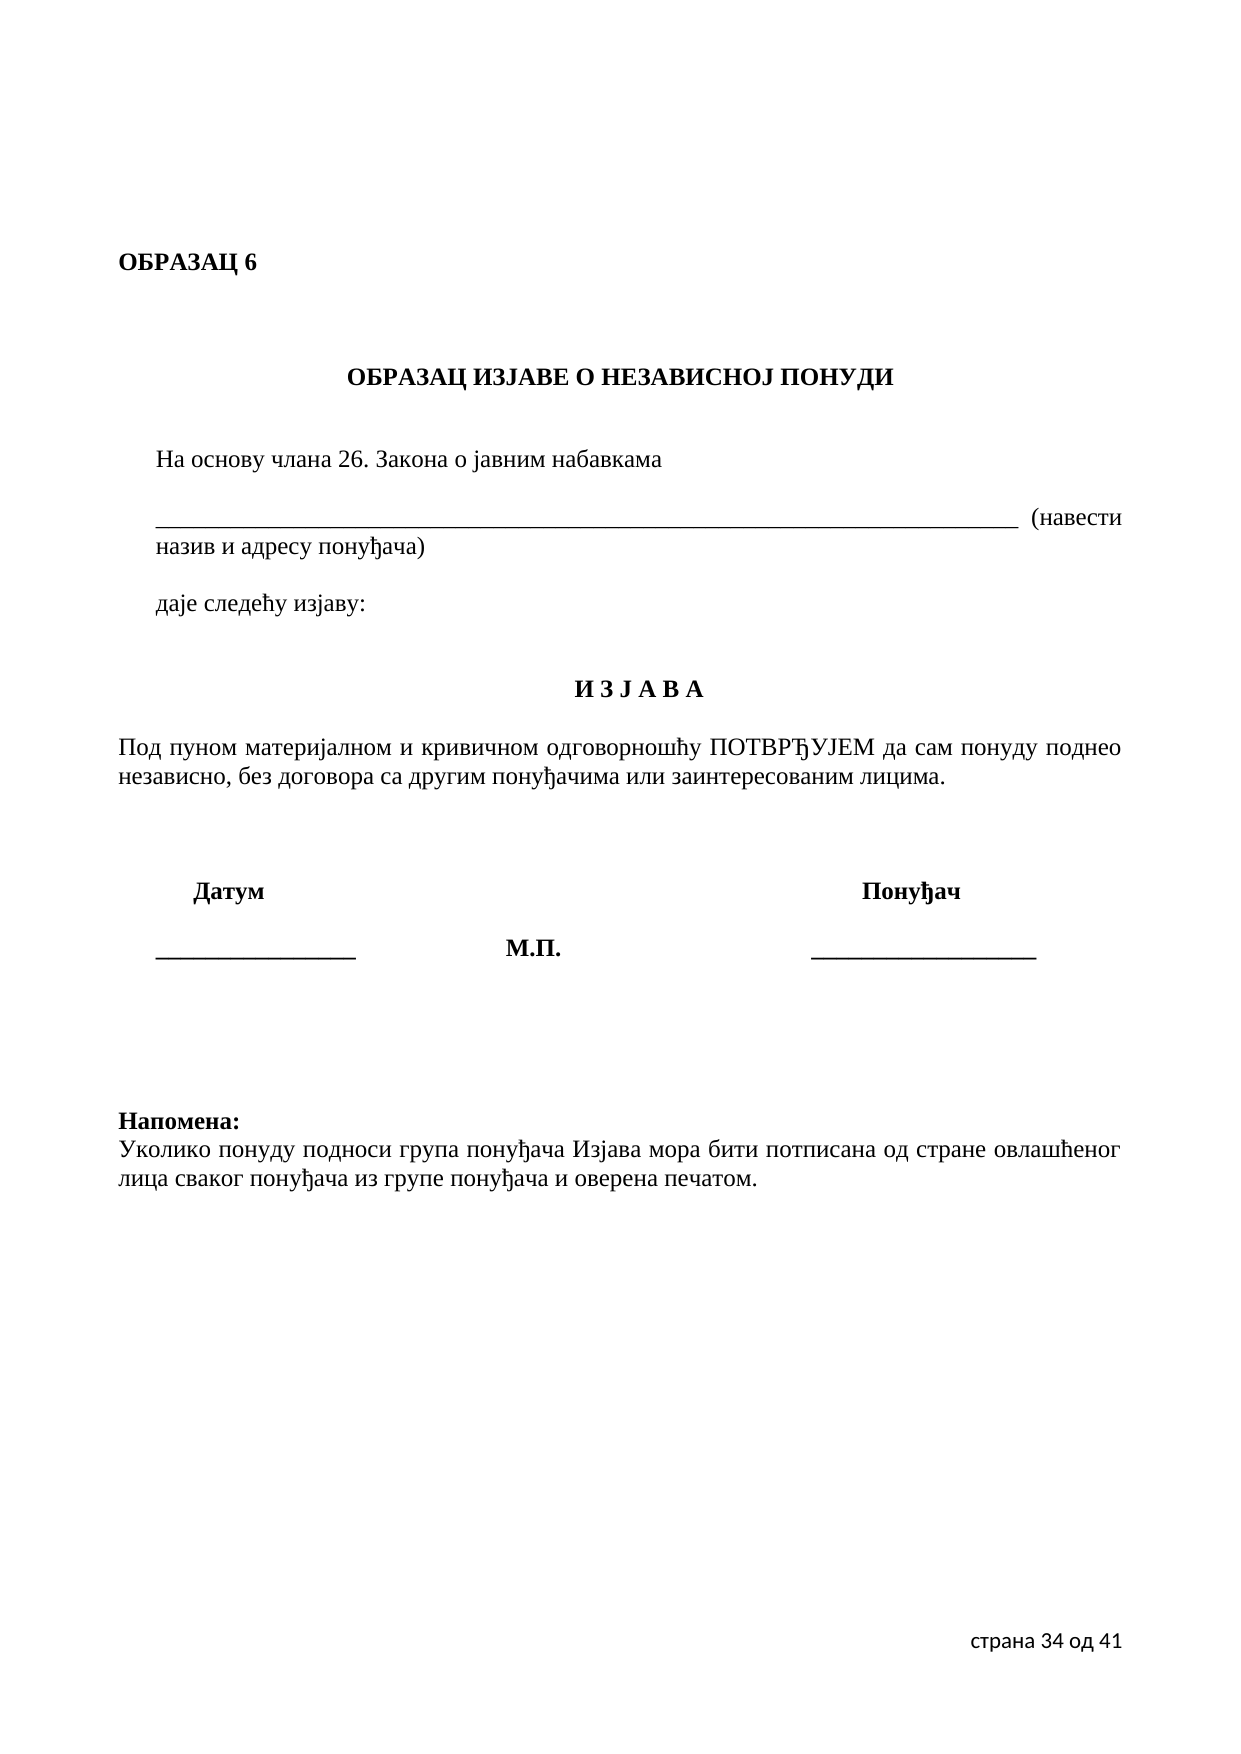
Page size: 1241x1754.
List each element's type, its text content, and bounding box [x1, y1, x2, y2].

text даје следећу изјаву: [156, 588, 1122, 617]
text ________________ М.П. __________________ [156, 933, 1122, 962]
text ОБРАЗАЦ ИЗЈАВЕ О НЕЗАВИСНОЈ ПОНУДИ [118, 362, 1122, 391]
text Напомена: [118, 1106, 1122, 1134]
text И З Ј А В А [156, 674, 1122, 703]
text _____________________________________________________________________ (навести назив и адресу понуђача) [156, 502, 1122, 559]
text Под пуном материјалном и кривичном одговорношћу ПОТВРЂУЈЕМ да сам понуду поднео независно, без договора са другим понуђачима или заинтересованим лицима. [118, 732, 1122, 789]
text На основу члана 26. Закона о јавним набавкама [156, 444, 1122, 473]
text Датум Понуђач [156, 876, 1122, 904]
text Уколико понуду подноси група понуђача Изјава мора бити потписана од стране овлашћеног лица сваког понуђача из групе понуђача и оверена печатом. [118, 1134, 1122, 1192]
text ОБРАЗАЦ 6 [118, 247, 1122, 276]
